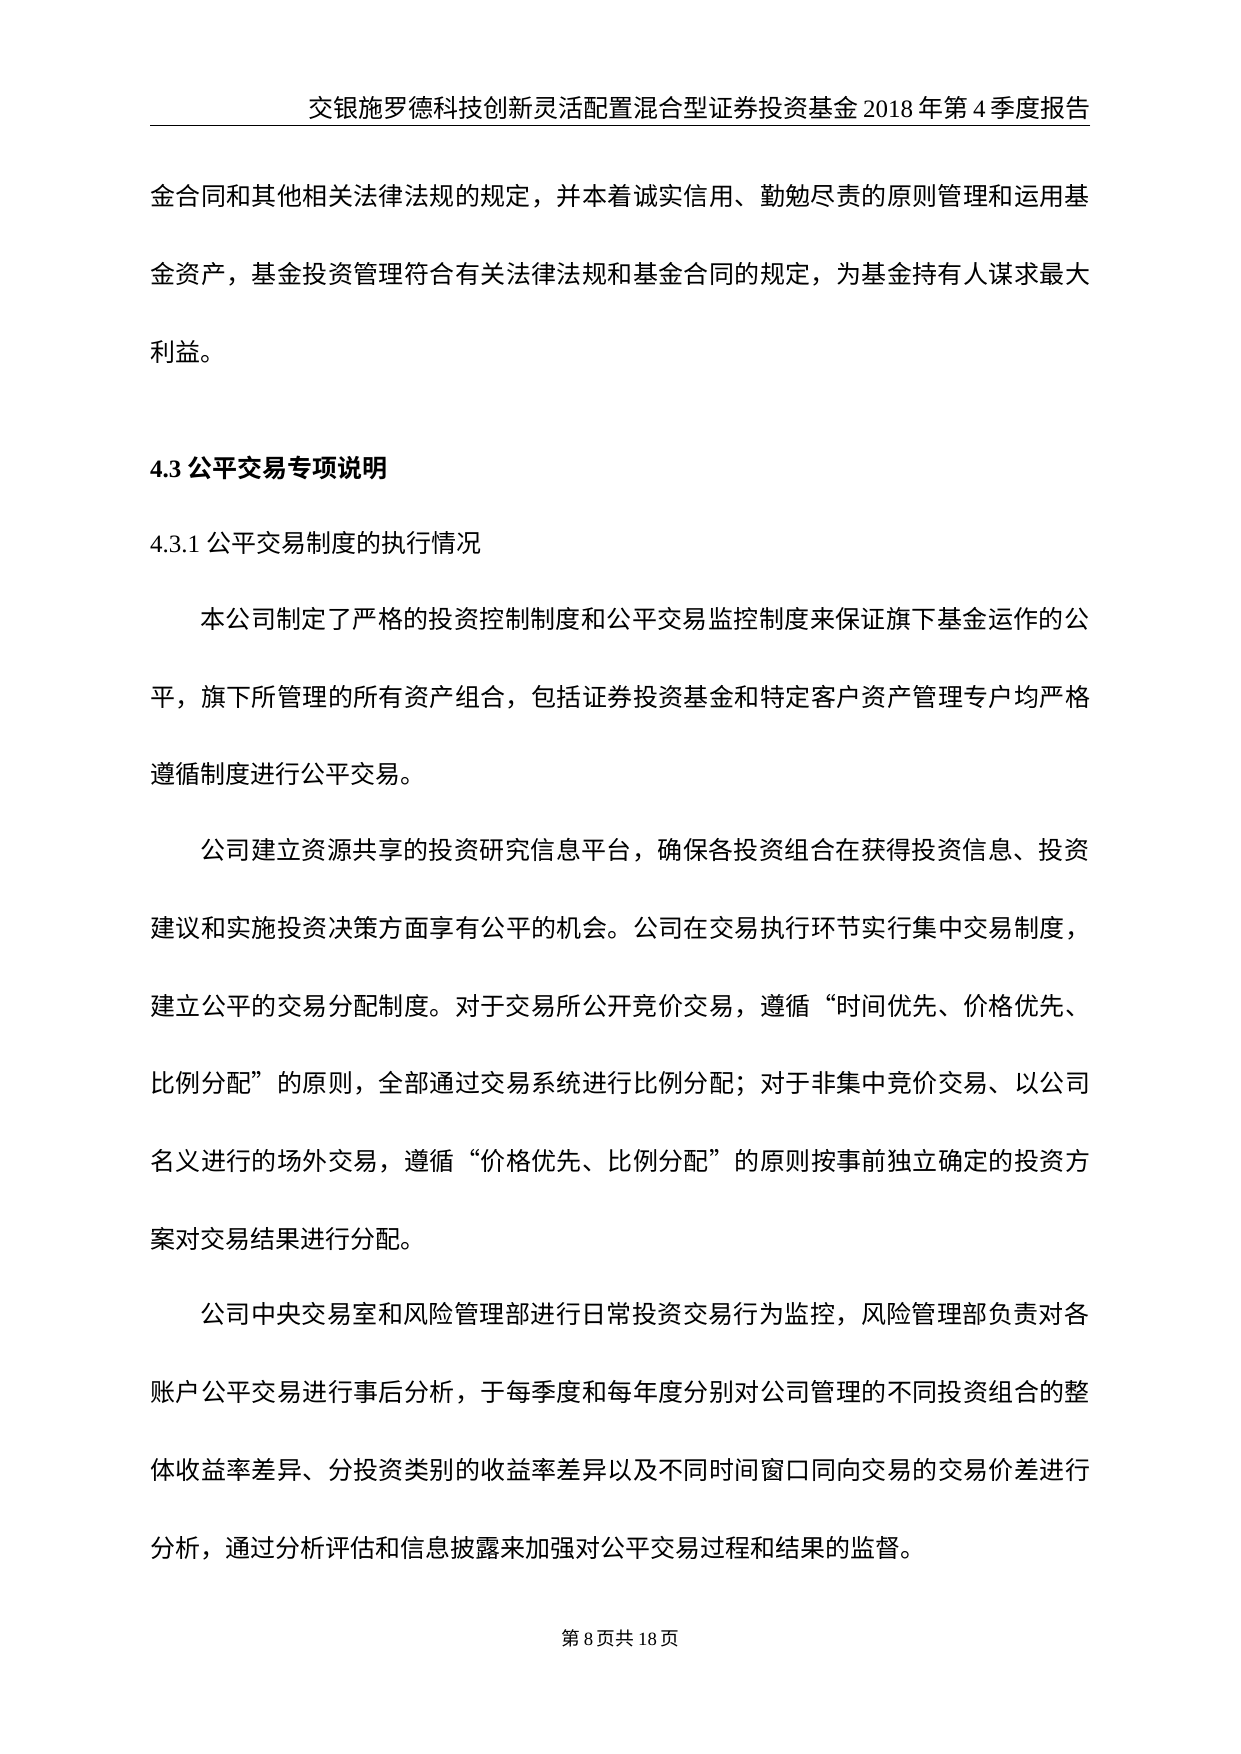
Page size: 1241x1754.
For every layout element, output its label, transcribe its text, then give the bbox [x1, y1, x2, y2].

text 公司建立资源共享的投资研究信息平台，确保各投资组合在获得投资信息、投资建议和实施投资决策方面享有公平的机会。公司在交易执行环节实行集中交易制度，建立公平的交易分配制度。对于交易所公开竞价交易，遵循“时间优先、价格优先、比例分配”的原则，全部通过交易系统进行比例分配；对于非集中竞价交易、以公司名义进行的场外交易，遵循“价格优先、比例分配”的原则按事前独立确定的投资方案对交易结果进行分配。 [150, 816, 1090, 1270]
text 4.3.1 公平交易制度的执行情况 [150, 509, 1090, 574]
text 4.3 公平交易专项说明 [150, 434, 1090, 499]
text 公司中央交易室和风险管理部进行日常投资交易行为监控，风险管理部负责对各账户公平交易进行事后分析，于每季度和每年度分别对公司管理的不同投资组合的整体收益率差异、分投资类别的收益率差异以及不同时间窗口同向交易的交易价差进行分析，通过分析评估和信息披露来加强对公平交易过程和结果的监督。 [150, 1281, 1090, 1579]
text 本公司制定了严格的投资控制制度和公平交易监控制度来保证旗下基金运作的公平，旗下所管理的所有资产组合，包括证券投资基金和特定客户资产管理专户均严格遵循制度进行公平交易。 [150, 585, 1090, 806]
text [150, 162, 1090, 383]
